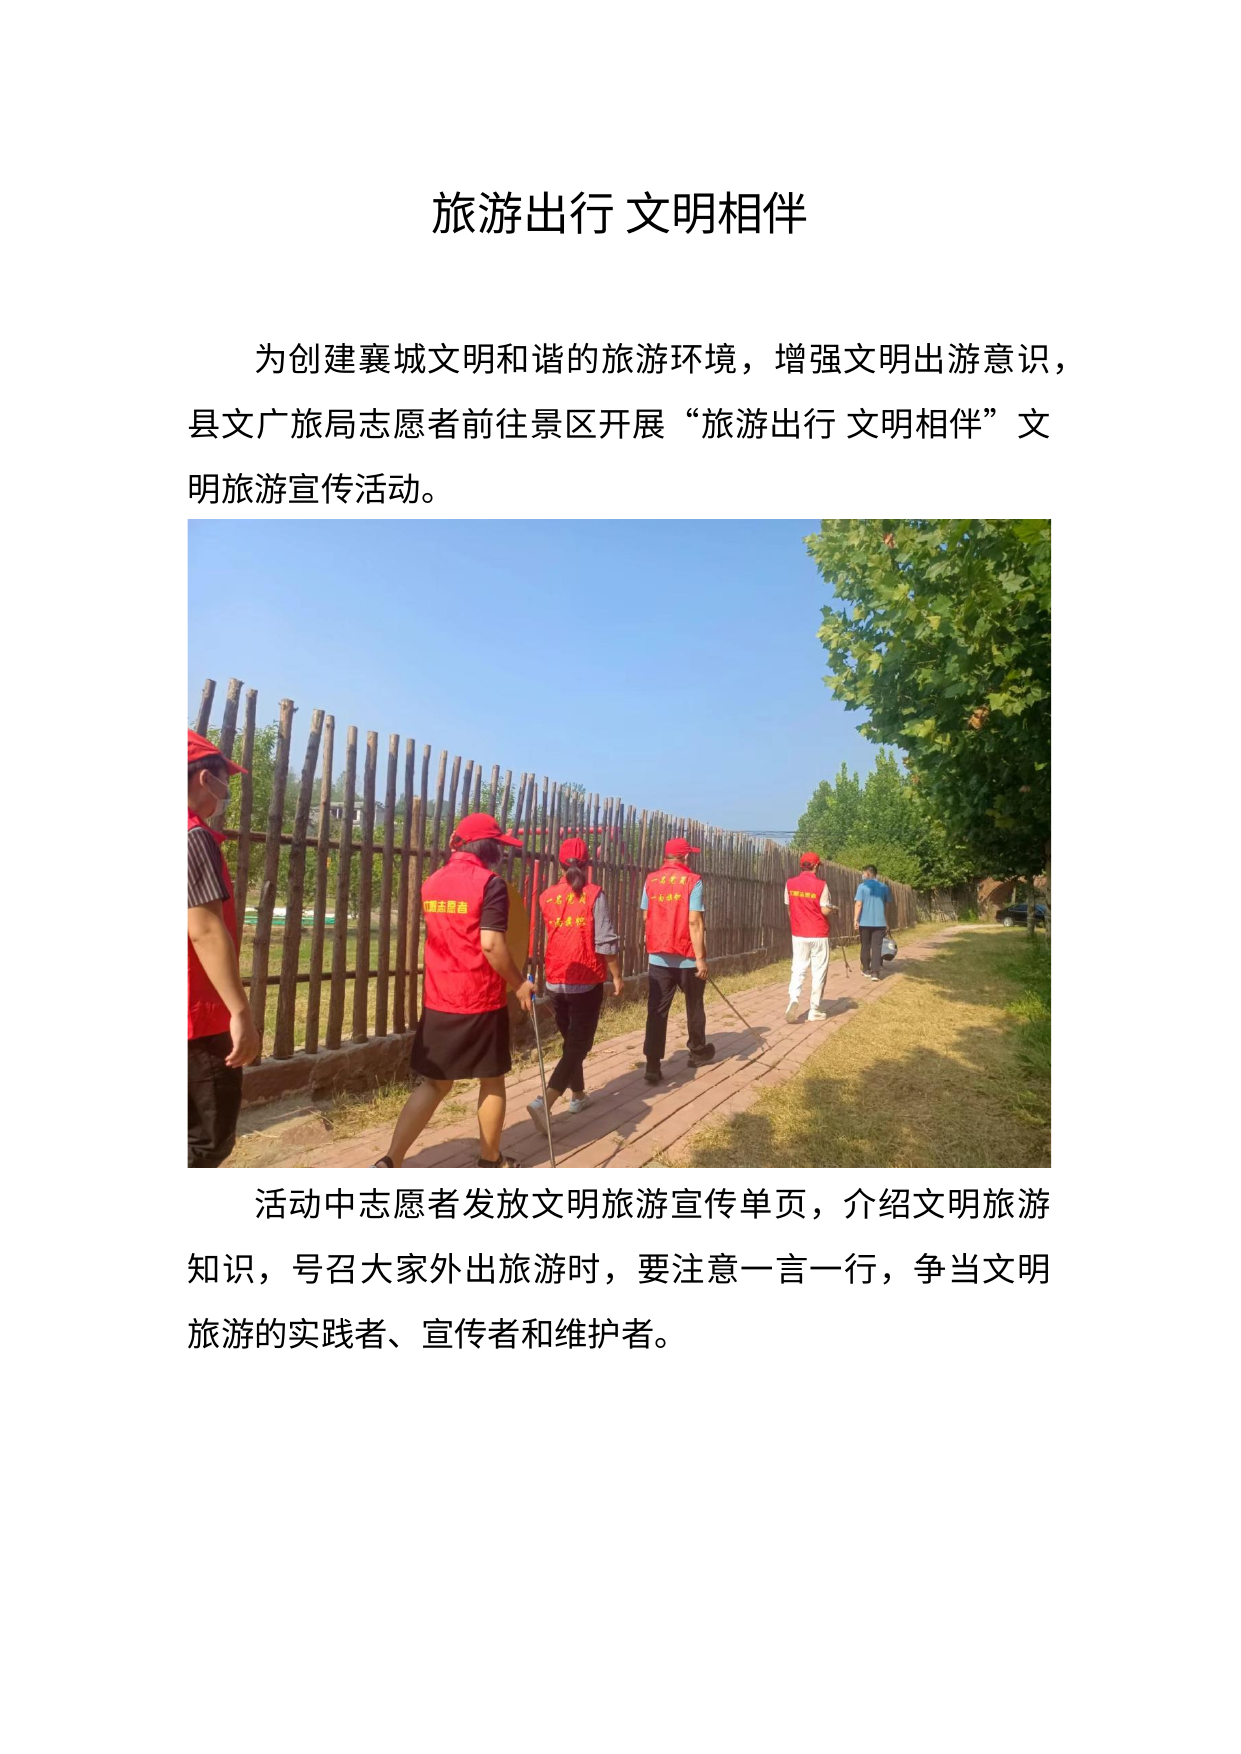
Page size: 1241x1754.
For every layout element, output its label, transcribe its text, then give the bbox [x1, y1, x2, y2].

text 活动中志愿者发放文明旅游宣传单页，介绍文明旅游知识，号召大家外出旅游时，要注意一言一行，争当文明旅游的实践者、宣传者和维护者。 [187, 1169, 1053, 1364]
text 旅游出行 文明相伴 [187, 162, 1053, 259]
text 为创建襄城文明和谐的旅游环境，增强文明出游意识，县文广旅局志愿者前往景区开展“旅游出行 文明相伴”文明旅游宣传活动。 [187, 324, 1053, 519]
picture [187, 519, 1052, 1168]
